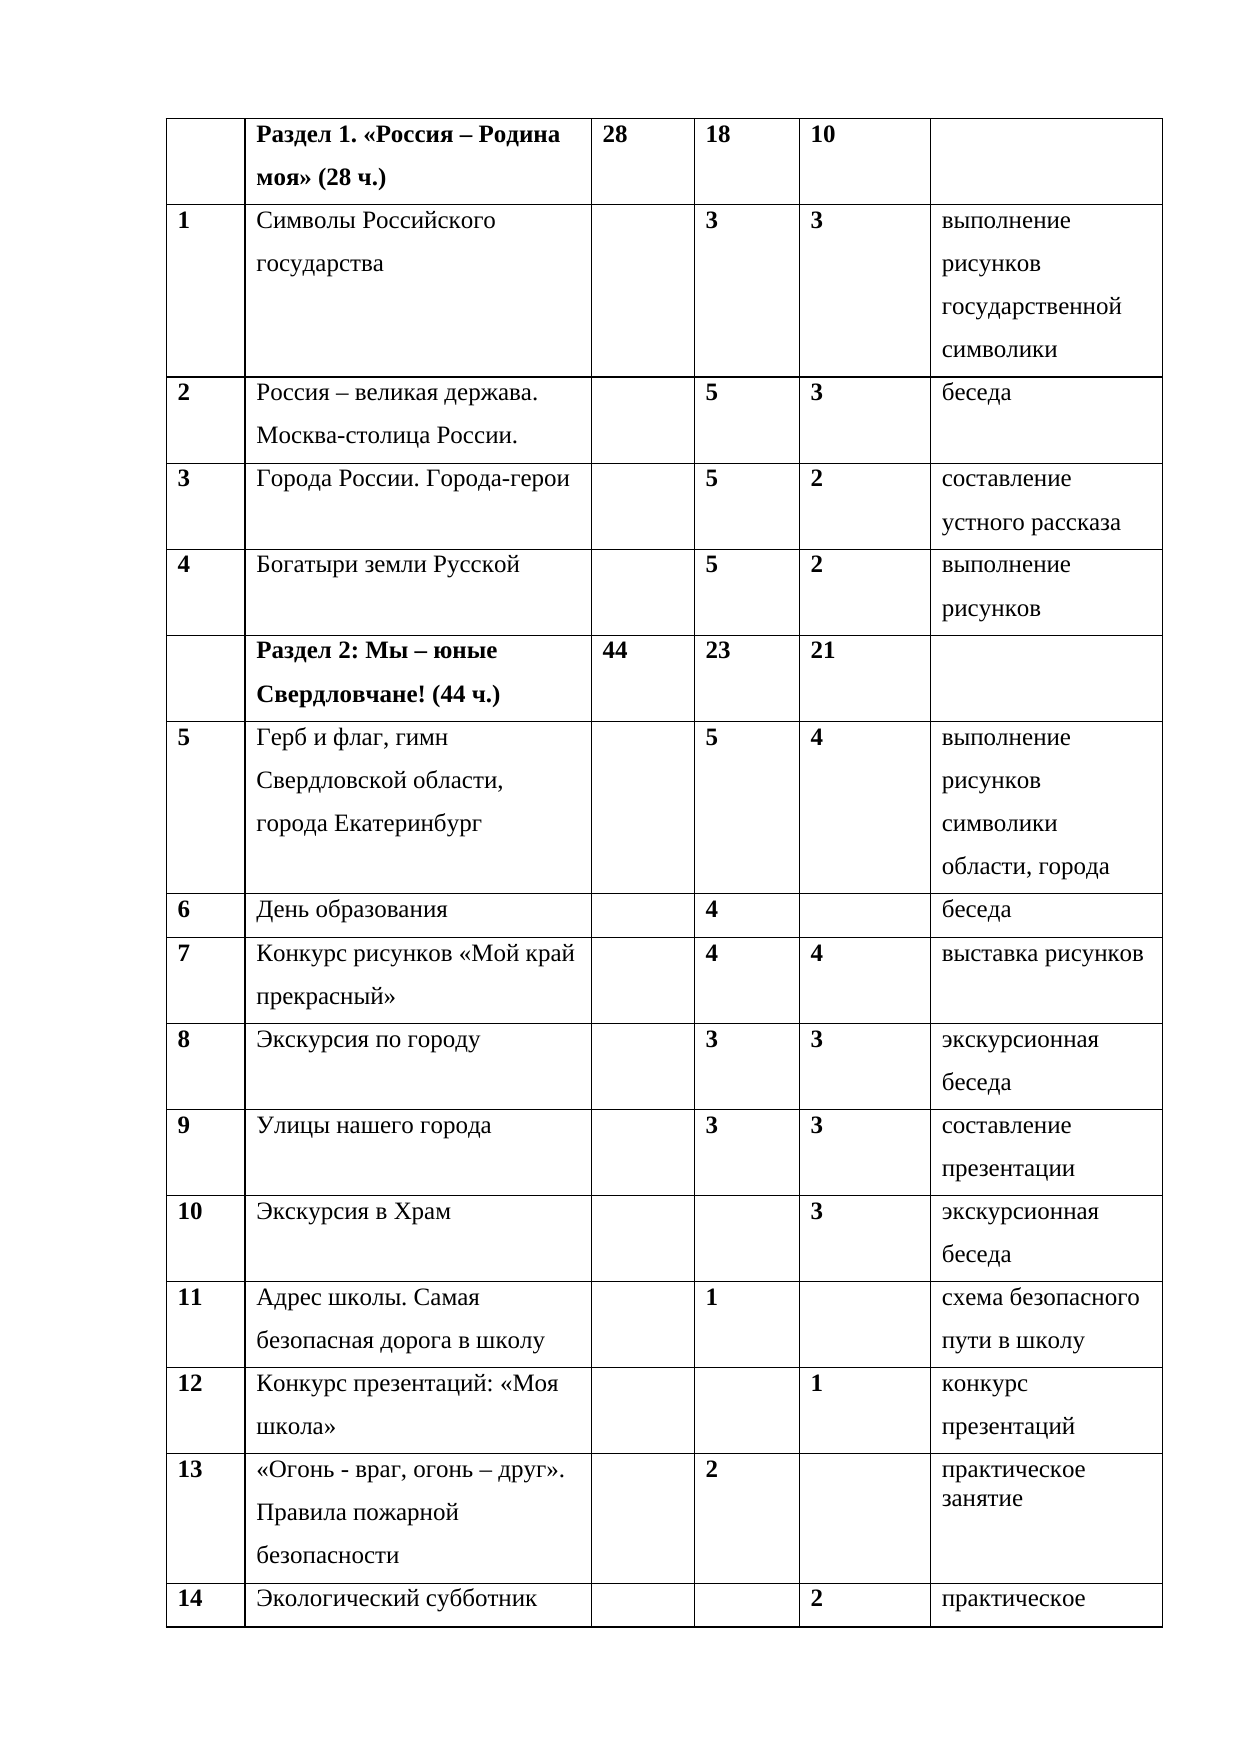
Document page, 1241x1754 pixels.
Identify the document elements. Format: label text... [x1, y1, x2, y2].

table_cell [592, 1024, 694, 1109]
table_cell 2 [800, 464, 930, 548]
table_cell «Огонь - враг, огонь – друг». Правила пожарной безопасности [246, 1454, 591, 1582]
table_cell 3 [800, 205, 930, 376]
table_cell экскурсионная беседа [931, 1196, 1162, 1281]
table_cell Раздел 2: Мы – юные Свердловчане! (44 ч.) [246, 636, 591, 721]
table_cell [592, 1282, 694, 1367]
table_cell 7 [167, 938, 244, 1023]
table_cell 2 [695, 1454, 799, 1582]
table_cell Улицы нашего города [246, 1110, 591, 1195]
table_cell выполнение рисунков государственной символики [931, 205, 1162, 376]
table_cell [167, 119, 244, 204]
table_cell Герб и флаг, гимн Свердловской области, города Екатеринбург [246, 722, 591, 893]
table_cell экскурсионная беседа [931, 1024, 1162, 1109]
table_cell беседа [931, 894, 1162, 937]
table_cell [931, 636, 1162, 721]
table_cell 18 [695, 119, 799, 204]
table_cell 4 [800, 722, 930, 893]
table_cell [800, 1454, 930, 1582]
table_cell [167, 636, 244, 721]
table_cell выставка рисунков [931, 938, 1162, 1023]
table_cell Символы Российского государства [246, 205, 591, 376]
table_cell конкурс презентаций [931, 1368, 1162, 1453]
table_cell выполнение рисунков [931, 550, 1162, 634]
table_cell [931, 119, 1162, 204]
table_cell 2 [800, 550, 930, 634]
table_cell [592, 1196, 694, 1281]
table_cell Богатыри земли Русской [246, 550, 591, 634]
table_cell 8 [167, 1024, 244, 1109]
table_cell 6 [167, 894, 244, 937]
table_cell [695, 1368, 799, 1453]
table_cell составление устного рассказа [931, 464, 1162, 548]
table_cell 13 [167, 1454, 244, 1582]
table_cell [695, 1196, 799, 1281]
table_cell [592, 894, 694, 937]
table_cell 3 [800, 1024, 930, 1109]
table_cell выполнение рисунков символики области, города [931, 722, 1162, 893]
table_cell 3 [695, 1024, 799, 1109]
table_cell 2 [800, 1584, 930, 1626]
table_cell 3 [167, 464, 244, 548]
table_cell 5 [167, 722, 244, 893]
table_cell 5 [695, 722, 799, 893]
table_cell составление презентации [931, 1110, 1162, 1195]
table_cell [592, 378, 694, 462]
table_cell практическое занятие [931, 1454, 1162, 1582]
table_cell 12 [167, 1368, 244, 1453]
table_cell 21 [800, 636, 930, 721]
table_cell Адрес школы. Самая безопасная дорога в школу [246, 1282, 591, 1367]
table_cell Города России. Города-герои [246, 464, 591, 548]
table_cell [800, 1282, 930, 1367]
table_cell [800, 894, 930, 937]
table_cell Экскурсия в Храм [246, 1196, 591, 1281]
table_cell 4 [695, 894, 799, 937]
table_cell 4 [167, 550, 244, 634]
table_cell [592, 722, 694, 893]
table_cell 14 [167, 1584, 244, 1626]
table_cell [592, 938, 694, 1023]
table_cell 3 [800, 378, 930, 462]
table_cell [592, 550, 694, 634]
table_cell Конкурс презентаций: «Моя школа» [246, 1368, 591, 1453]
table_cell 4 [800, 938, 930, 1023]
table_cell 28 [592, 119, 694, 204]
table_cell 1 [167, 205, 244, 376]
table_cell 10 [167, 1196, 244, 1281]
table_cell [246, 1584, 591, 1626]
table_cell Россия – великая держава. Москва-столица России. [246, 378, 591, 462]
table_cell схема безопасного пути в школу [931, 1282, 1162, 1367]
table_cell 11 [167, 1282, 244, 1367]
table_cell [592, 1454, 694, 1582]
table_cell 2 [167, 378, 244, 462]
table_cell [592, 1110, 694, 1195]
table_cell 1 [695, 1282, 799, 1367]
table_cell [695, 1584, 799, 1626]
table_cell Раздел 1. «Россия – Родина моя» (28 ч.) [246, 119, 591, 204]
table_cell 10 [800, 119, 930, 204]
table_cell 3 [695, 1110, 799, 1195]
table_cell [592, 1368, 694, 1453]
table_cell 3 [800, 1196, 930, 1281]
table_cell 44 [592, 636, 694, 721]
table_cell 1 [800, 1368, 930, 1453]
table_cell 5 [695, 378, 799, 462]
table_cell Экскурсия по городу [246, 1024, 591, 1109]
table_cell 23 [695, 636, 799, 721]
table_cell 5 [695, 550, 799, 634]
table_cell День образования [246, 894, 591, 937]
table_cell [592, 205, 694, 376]
table_cell 9 [167, 1110, 244, 1195]
table_cell 4 [695, 938, 799, 1023]
table_cell 3 [800, 1110, 930, 1195]
table_cell Конкурс рисунков «Мой край прекрасный» [246, 938, 591, 1023]
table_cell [931, 1584, 1162, 1626]
table_cell [592, 1584, 694, 1626]
table_cell [592, 464, 694, 548]
table_cell 5 [695, 464, 799, 548]
table_cell 3 [695, 205, 799, 376]
table_cell беседа [931, 378, 1162, 462]
